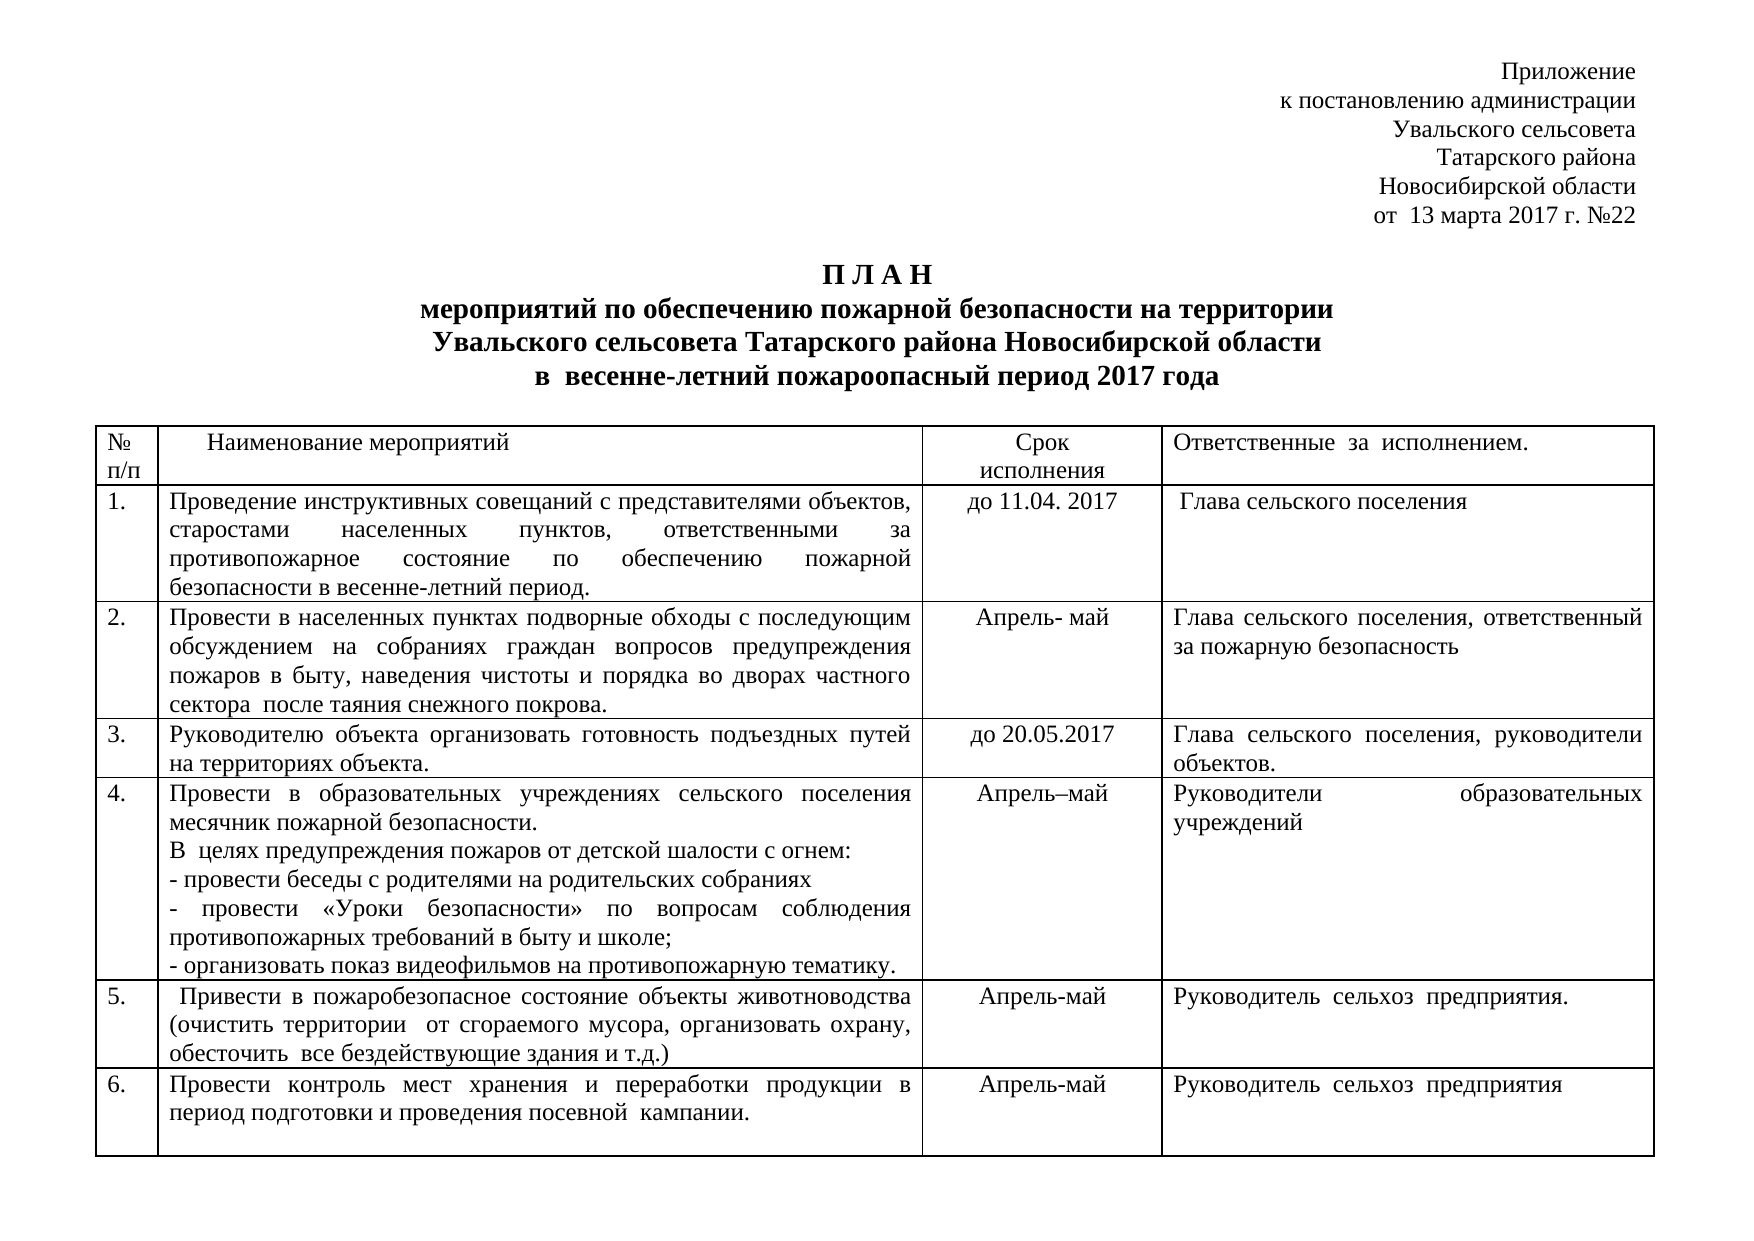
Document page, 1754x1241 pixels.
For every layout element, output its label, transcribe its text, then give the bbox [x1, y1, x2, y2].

table_cell 5. [97, 981, 157, 1067]
table_cell Глава сельского поселения, руководители объектов. [1163, 719, 1653, 776]
table_cell 6. [97, 1069, 157, 1155]
table_cell Руководитель сельхоз предприятия [1163, 1069, 1653, 1155]
text Увальского сельсовета Татарского района Новосибирской области [118, 324, 1636, 358]
table_cell Апрель-май [923, 981, 1161, 1067]
text от 13 марта 2017 г. №22 [118, 200, 1636, 229]
table_cell Проведение инструктивных совещаний с представителями объектов, старостами населенных пунктов, ответственными за противопожарное состояние по обеспечению пожарной безопасности в весенне-летний период. [159, 486, 922, 601]
table_header Срок исполнения [923, 427, 1161, 484]
table_cell 1. [97, 486, 157, 601]
text Татарского района [118, 142, 1636, 171]
table_cell Апрель–май [923, 778, 1161, 979]
table_cell 4. [97, 778, 157, 979]
table_cell Глава сельского поселения, ответственный за пожарную безопасность [1163, 602, 1653, 717]
text мероприятий по обеспечению пожарной безопасности на территории [118, 291, 1636, 324]
table_cell Апрель- май [923, 602, 1161, 717]
table_cell Провести в населенных пунктах подворные обходы с последующим обсуждением на собраниях граждан вопросов предупреждения пожаров в быту, наведения чистоты и порядка во дворах частного сектора после таяния снежного покрова. [159, 602, 922, 717]
table_cell Руководитель сельхоз предприятия. [1163, 981, 1653, 1067]
table_cell Глава сельского поселения [1163, 486, 1653, 601]
text Новосибирской области [118, 171, 1636, 200]
table_cell Руководителю объекта организовать готовность подъездных путей на территориях объекта. [159, 719, 922, 776]
text П Л А Н [118, 257, 1636, 291]
table_cell Провести контроль мест хранения и переработки продукции в период подготовки и проведения посевной кампании. [159, 1069, 922, 1155]
table_cell до 20.05.2017 [923, 719, 1161, 776]
table_header Наименование мероприятий [159, 427, 922, 484]
table_cell 2. [97, 602, 157, 717]
text в весенне-летний пожароопасный период 2017 года [118, 358, 1636, 392]
table_cell Привести в пожаробезопасное состояние объекты животноводства (очистить территории от сгораемого мусора, организовать охрану, обесточить все бездействующие здания и т.д.) [159, 981, 922, 1067]
table_cell до 11.04. 2017 [923, 486, 1161, 601]
table_cell Руководители образовательных учреждений [1163, 778, 1653, 979]
table_cell Апрель-май [923, 1069, 1161, 1155]
text к постановлению администрации [118, 85, 1636, 114]
text Увальского сельсовета [118, 114, 1636, 142]
table_cell 3. [97, 719, 157, 776]
table_header № п/п [97, 427, 157, 484]
table_cell Провести в образовательных учреждениях сельского поселения месячник пожарной безопасности. В целях предупреждения пожаров от детской шалости с огнем: - провести беседы с родителями на родительских собраниях - провести «Уроки безопасности» по вопросам соблюдения противопожарных требований в быту и школе; - организовать показ видеофильмов на противопожарную тематику. [159, 778, 922, 979]
table_header Ответственные за исполнением. [1163, 427, 1653, 484]
text Приложение [118, 56, 1636, 85]
